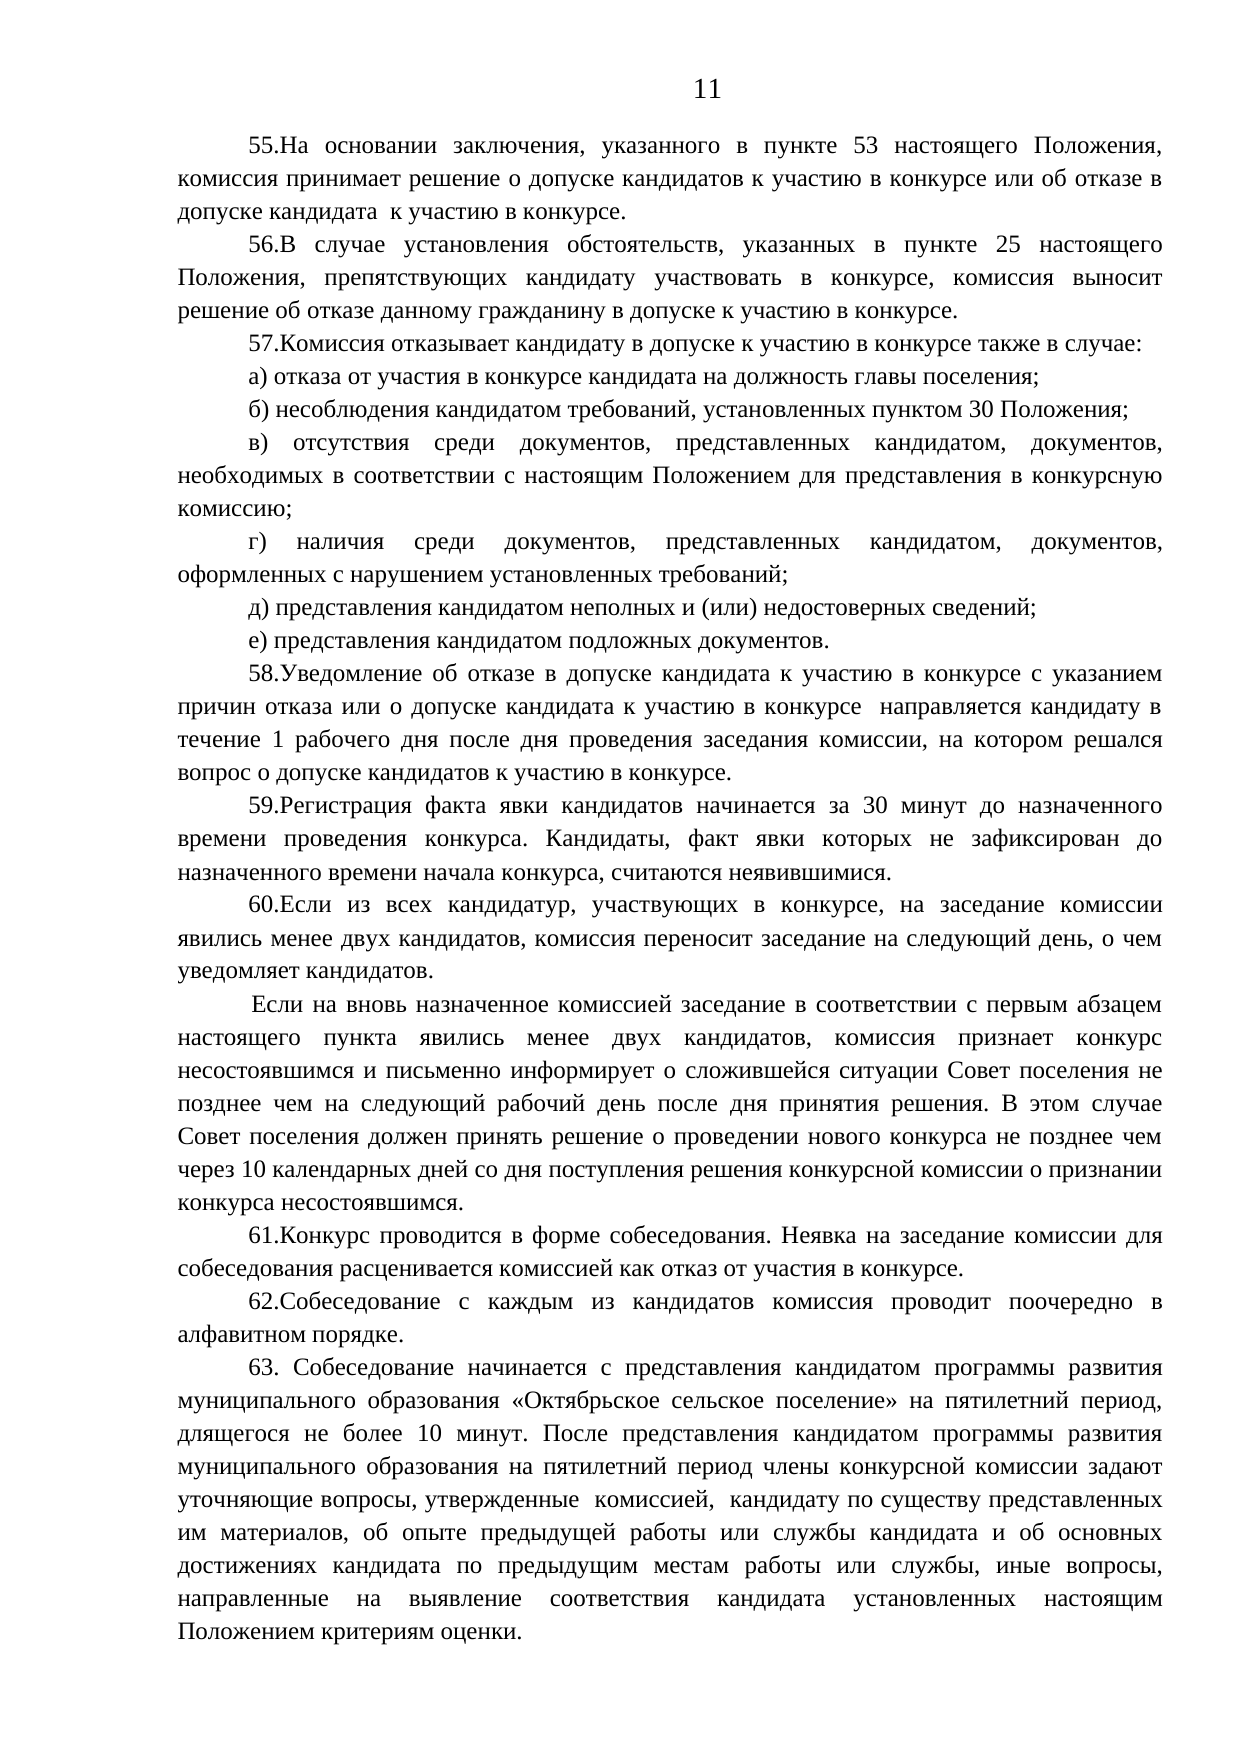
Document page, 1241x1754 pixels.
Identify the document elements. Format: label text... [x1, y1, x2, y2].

text 57.Комиссия отказывает кандидату в допуске к участию в конкурсе также в случае: [177, 328, 1163, 357]
text б) несоблюдения кандидатом требований, установленных пунктом 30 Положения; [177, 394, 1163, 423]
text а) отказа от участия в конкурсе кандидата на должность главы поселения; [177, 361, 1163, 390]
text Если на вновь назначенное комиссией заседание в соответствии с первым абзацем настоящего пункта явились менее двух кандидатов, комиссия признает конкурс несостоявшимся и письменно информирует о сложившейся ситуации Совет поселения не позднее чем на следующий рабочий день после дня принятия решения. В этом случае Совет поселения должен принять решение о проведении нового конкурса не позднее чем через 10 календарных дней со дня поступления решения конкурсной комиссии о признании конкурса несостоявшимся. [177, 989, 1163, 1216]
text в) отсутствия среди документов, представленных кандидатом, документов, необходимых в соответствии с настоящим Положением для представления в конкурсную комиссию; [177, 427, 1163, 522]
text 59.Регистрация факта явки кандидатов начинается за 30 минут до назначенного времени проведения конкурса. Кандидаты, факт явки которых не зафиксирован до назначенного времени начала конкурса, считаются неявившимися. [177, 791, 1163, 885]
text 63. Собеседование начинается с представления кандидатом программы развития муниципального образования «Октябрьское сельское поселение» на пятилетний период, длящегося не более 10 минут. После представления кандидатом программы развития муниципального образования на пятилетний период члены конкурсной комиссии задают уточняющие вопросы, утвержденные комиссией, кандидату по существу представленных им материалов, об опыте предыдущей работы или службы кандидата и об основных достижениях кандидата по предыдущим местам работы или службы, иные вопросы, направленные на выявление соответствия кандидата установленных настоящим Положением критериям оценки. [177, 1352, 1163, 1645]
text г) наличия среди документов, представленных кандидатом, документов, оформленных с нарушением установленных требований; [177, 526, 1163, 588]
text 56.В случае установления обстоятельств, указанных в пункте 25 настоящего Положения, препятствующих кандидату участвовать в конкурсе, комиссия выносит решение об отказе данному гражданину в допуске к участию в конкурсе. [177, 229, 1163, 324]
text 55.На основании заключения, указанного в пункте 53 настоящего Положения, комиссия принимает решение о допуске кандидатов к участию в конкурсе или об отказе в допуске кандидата к участию в конкурсе. [177, 130, 1163, 225]
text д) представления кандидатом неполных и (или) недостоверных сведений; [177, 592, 1163, 621]
text 61.Конкурс проводится в форме собеседования. Неявка на заседание комиссии для собеседования расценивается комиссией как отказ от участия в конкурсе. [177, 1220, 1163, 1282]
text 60.Если из всех кандидатур, участвующих в конкурсе, на заседание комиссии явились менее двух кандидатов, комиссия переносит заседание на следующий день, о чем уведомляет кандидатов. [177, 889, 1163, 984]
text 58.Уведомление об отказе в допуске кандидата к участию в конкурсе с указанием причин отказа или о допуске кандидата к участию в конкурсе направляется кандидату в течение 1 рабочего дня после дня проведения заседания комиссии, на котором решался вопрос о допуске кандидатов к участию в конкурсе. [177, 658, 1163, 786]
text 62.Собеседование с каждым из кандидатов комиссия проводит поочередно в алфавитном порядке. [177, 1286, 1163, 1348]
text е) представления кандидатом подложных документов. [177, 625, 1163, 654]
